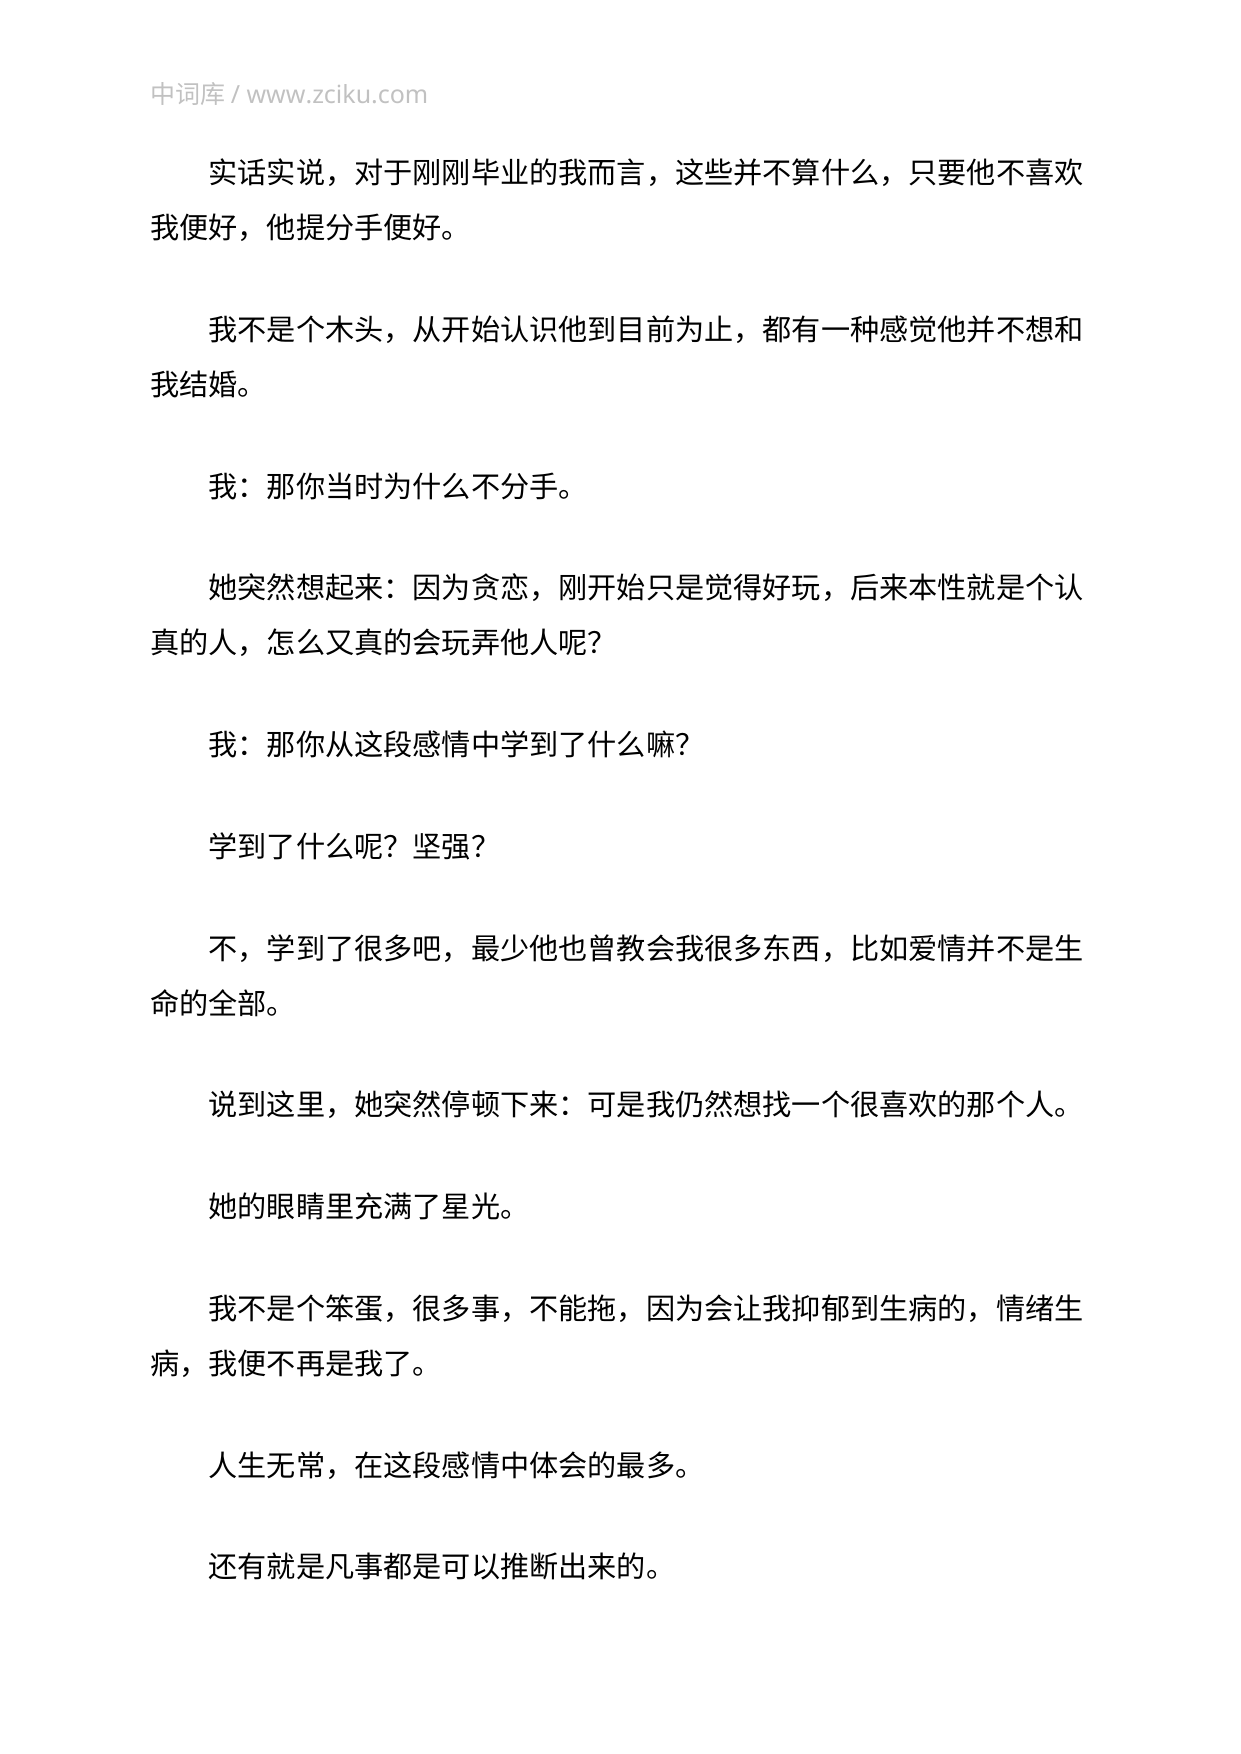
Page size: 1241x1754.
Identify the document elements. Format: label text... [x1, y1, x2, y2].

text 她的眼睛里充满了星光。 [150, 1184, 1090, 1226]
text 我不是个笨蛋，很多事，不能拖，因为会让我抑郁到生病的，情绪生病，我便不再是我了。 [150, 1286, 1090, 1383]
text 不，学到了很多吧，最少他也曾教会我很多东西，比如爱情并不是生命的全部。 [150, 925, 1090, 1022]
text 学到了什么呢？坚强？ [150, 823, 1090, 866]
text 说到这里，她突然停顿下来：可是我仍然想找一个很喜欢的那个人。 [150, 1082, 1090, 1124]
text 人生无常，在这段感情中体会的最多。 [150, 1442, 1090, 1484]
text 我：那你从这段感情中学到了什么嘛？ [150, 722, 1090, 764]
text 实话实说，对于刚刚毕业的我而言，这些并不算什么，只要他不喜欢我便好，他提分手便好。 [150, 150, 1090, 247]
text 她突然想起来：因为贪恋，刚开始只是觉得好玩，后来本性就是个认真的人，怎么又真的会玩弄他人呢？ [150, 565, 1090, 662]
text 我不是个木头，从开始认识他到目前为止，都有一种感觉他并不想和我结婚。 [150, 307, 1090, 404]
text 我：那你当时为什么不分手。 [150, 463, 1090, 506]
text 还有就是凡事都是可以推断出来的。 [150, 1544, 1090, 1586]
